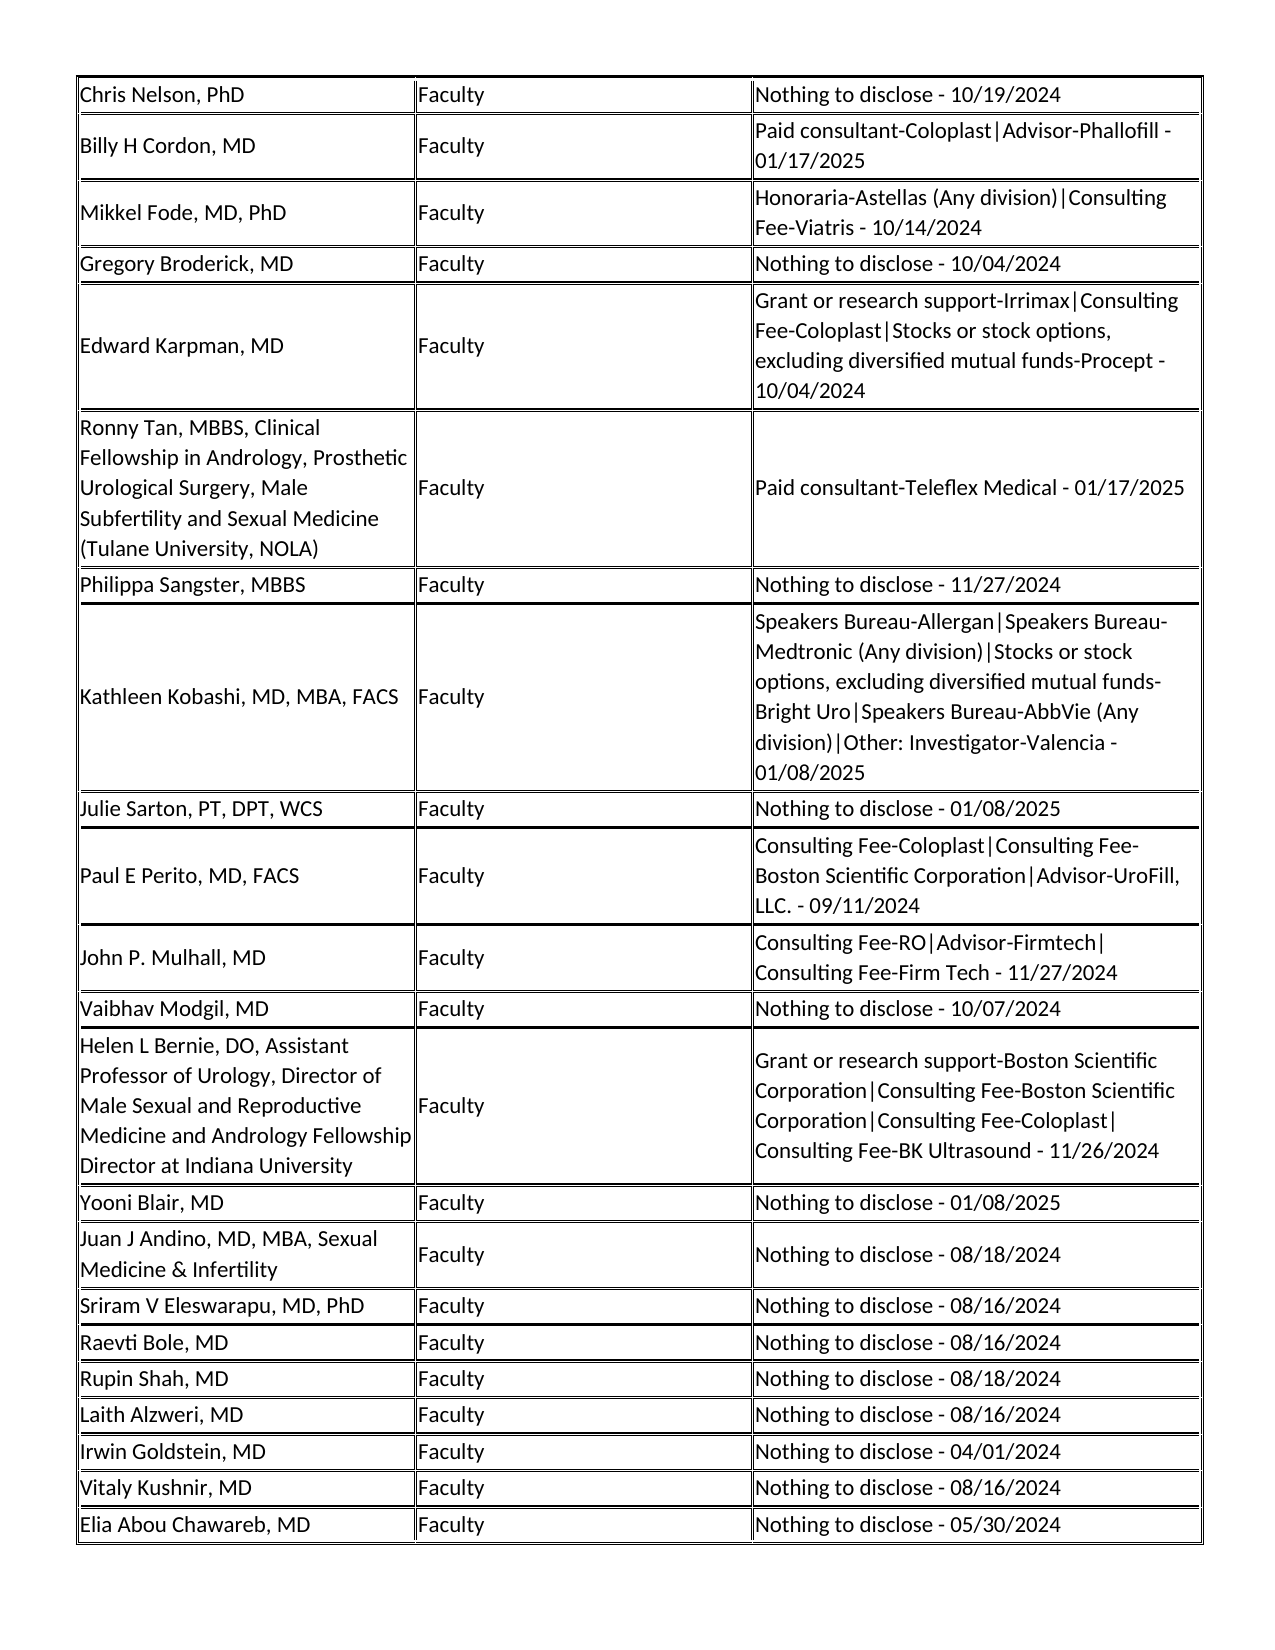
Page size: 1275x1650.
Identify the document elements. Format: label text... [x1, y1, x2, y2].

table_cell Paid consultant-Coloplast|Advisor-Phallofill - 01/17/2025 [754, 111, 1201, 178]
table_cell Nothing to disclose - 08/18/2024 [754, 1359, 1201, 1396]
table_cell Paid consultant-Teleflex Medical - 01/17/2025 [754, 408, 1201, 566]
table_cell Nothing to disclose - 08/16/2024 [753, 1396, 1202, 1432]
table_cell Nothing to disclose - 01/08/2025 [754, 790, 1201, 826]
table_cell Nothing to disclose - 08/18/2024 [753, 1220, 1202, 1286]
table_cell Nothing to disclose - 05/30/2024 [753, 1505, 1201, 1542]
table_cell Billy H Cordon, MD [79, 111, 414, 178]
table_cell Ronny Tan, MBBS, Clinical Fellowship in Andrology, Prosthetic Urological Surgery, Male Subfertility and Sexual Medicine (Tulane University, NOLA) [79, 408, 414, 566]
table_cell Nothing to disclose - 04/01/2024 [754, 1432, 1201, 1469]
table_cell Philippa Sangster, MBBS [77, 566, 416, 602]
table_cell Faculty [417, 285, 751, 408]
table_cell Helen L Bernie, DO, Assistant Professor of Urology, Director of Male Sexual and Reproductive Medicine and Andrology Fellowship Director at Indiana University [79, 1026, 414, 1183]
table_cell Laith Alzweri, MD [77, 1396, 416, 1432]
table_cell Grant or research support-Irrimax|Consulting Fee-Coloplast|Stocks or stock options, excluding diversified mutual funds-Procept - 10/04/2024 [754, 281, 1201, 408]
table_cell Faculty [417, 1436, 751, 1469]
table_cell Faculty [417, 248, 751, 281]
table_cell Raevti Bole, MD [77, 1323, 414, 1359]
table_cell Faculty [417, 993, 751, 1026]
table_cell Elia Abou Chawareb, MD [79, 1505, 416, 1542]
table_cell Faculty [417, 1029, 751, 1183]
table_cell Nothing to disclose - 08/16/2024 [753, 1469, 1202, 1505]
table_cell Faculty [417, 1363, 751, 1396]
table_cell Nothing to disclose - 01/08/2025 [754, 1183, 1201, 1220]
table_cell Chris Nelson, PhD [79, 78, 416, 111]
table_cell Gregory Broderick, MD [77, 245, 416, 281]
table_cell Faculty [417, 569, 751, 602]
table_cell Consulting Fee-Coloplast|Consulting Fee-Boston Scientific Corporation|Advisor-UroFill, LLC. - 09/11/2024 [754, 826, 1201, 923]
table_cell Faculty [417, 793, 751, 826]
table_cell Edward Karpman, MD [79, 281, 414, 408]
table_cell Nothing to disclose - 11/27/2024 [753, 566, 1202, 602]
table_cell Faculty [417, 182, 751, 245]
table_cell Rupin Shah, MD [79, 1359, 414, 1396]
table_cell Nothing to disclose - 10/19/2024 [753, 78, 1201, 111]
table_cell Faculty [417, 605, 751, 789]
table_cell Vaibhav Modgil, MD [79, 990, 414, 1026]
table_cell Grant or research support-Boston Scientific Corporation|Consulting Fee-Boston Scientific Corporation|Consulting Fee-Coloplast|Consulting Fee-BK Ultrasound - 11/26/2024 [754, 1026, 1201, 1183]
table_cell Faculty [416, 1509, 752, 1542]
table_cell Kathleen Kobashi, MD, MBA, FACS [79, 602, 414, 789]
table_cell Nothing to disclose - 08/16/2024 [754, 1286, 1201, 1323]
table_cell Faculty [417, 1223, 751, 1286]
table_cell Yooni Blair, MD [79, 1183, 414, 1220]
table_cell Faculty [417, 412, 751, 566]
table_cell Vitaly Kushnir, MD [77, 1469, 416, 1505]
table_cell Faculty [417, 1326, 751, 1359]
table_cell John P. Mulhall, MD [77, 923, 414, 989]
table_cell Faculty [417, 115, 751, 178]
table_cell Faculty [417, 1290, 751, 1323]
table_cell Faculty [417, 1472, 751, 1505]
table_cell Mikkel Fode, MD, PhD [79, 178, 414, 245]
table_cell Speakers Bureau-Allergan|Speakers Bureau-Medtronic (Any division)|Stocks or stock options, excluding diversified mutual funds-Bright Uro|Speakers Bureau-AbbVie (Any division)|Other: Investigator-Valencia - 01/08/2025 [754, 602, 1201, 789]
table_cell Faculty [416, 78, 752, 111]
table_cell Paul E Perito, MD, FACS [79, 826, 414, 923]
table_cell Nothing to disclose - 10/04/2024 [753, 245, 1202, 281]
table_cell Nothing to disclose - 10/07/2024 [754, 990, 1201, 1026]
table_cell Sriram V Eleswarapu, MD, PhD [79, 1286, 414, 1323]
table_cell Honoraria-Astellas (Any division)|Consulting Fee-Viatris - 10/14/2024 [754, 178, 1201, 245]
table_cell Consulting Fee-RO|Advisor-Firmtech|Consulting Fee-Firm Tech - 11/27/2024 [754, 923, 1202, 989]
table_cell Juan J Andino, MD, MBA, Sexual Medicine & Infertility [77, 1220, 416, 1286]
table_cell Faculty [417, 926, 751, 989]
table_cell Irwin Goldstein, MD [79, 1432, 414, 1469]
table_cell Faculty [417, 1399, 751, 1432]
table_cell Faculty [417, 829, 751, 923]
table_cell Nothing to disclose - 08/16/2024 [754, 1323, 1202, 1359]
table_cell Faculty [417, 1187, 751, 1220]
table_cell Julie Sarton, PT, DPT, WCS [79, 790, 414, 826]
